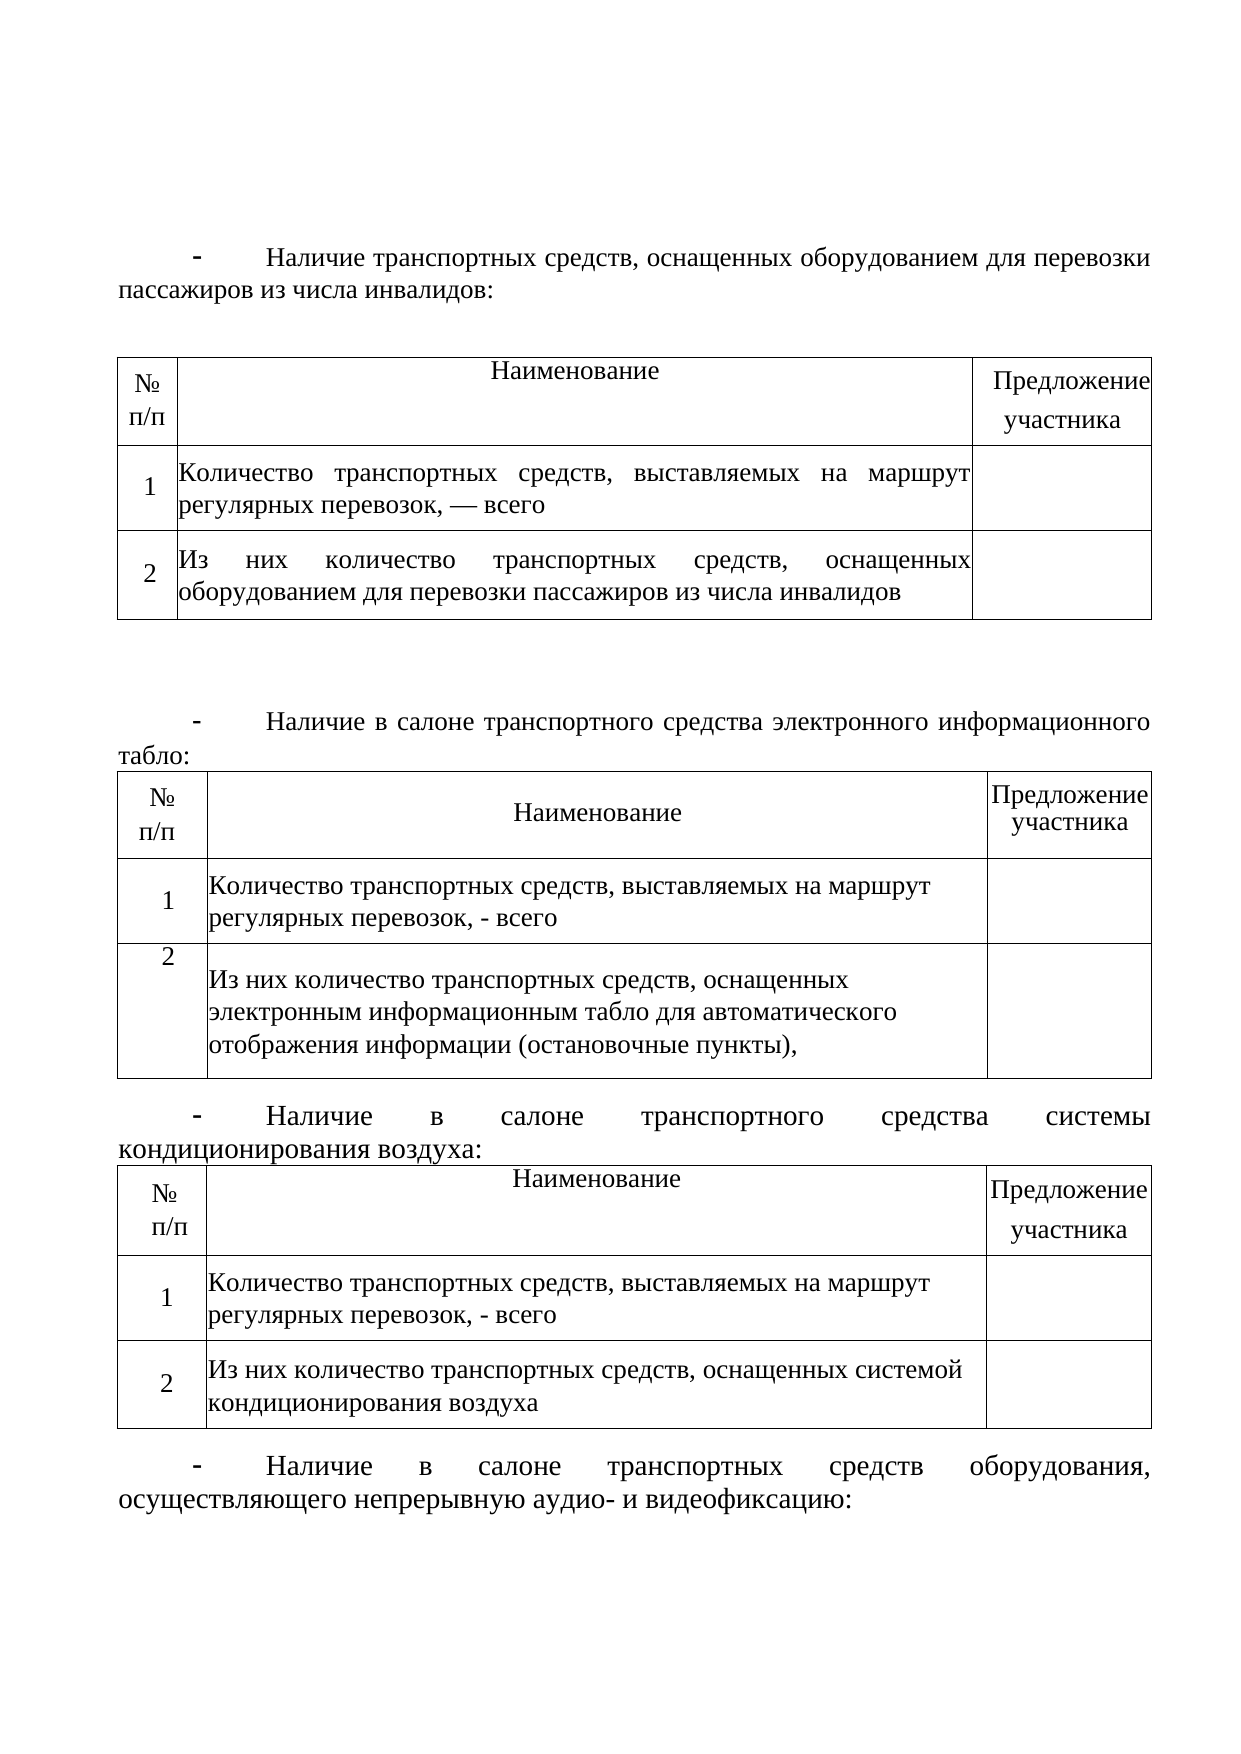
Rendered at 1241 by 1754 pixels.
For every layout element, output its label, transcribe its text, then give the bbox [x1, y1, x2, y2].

table_cell [988, 859, 1151, 943]
table_header Наименование [207, 1166, 986, 1255]
table_cell 1 [118, 859, 207, 943]
table_header № п/п [118, 772, 207, 858]
table_header Предложение участника [987, 1166, 1151, 1255]
list Наличие в салоне транспортного средства системы кондиционирования воздуха: [118, 1079, 1216, 1165]
table_header Предложение участника [973, 358, 1151, 444]
table_cell 2 [118, 1341, 206, 1428]
list Наличие транспортных средств, оснащенных оборудованием для перевозки пассажиров из числа инвалидов: [118, 223, 1216, 304]
table_cell [987, 1256, 1151, 1340]
table_cell 1 [118, 446, 177, 529]
table_header Предложение участника [988, 772, 1151, 858]
table_cell [988, 944, 1151, 1078]
table_header № п/п [118, 358, 177, 444]
table_cell Количество транспортных средств, выставляемых на маршрут регулярных перевозок, - всего [207, 1256, 986, 1340]
table_cell Количество транспортных средств, выставляемых на маршрут регулярных перевозок, - всего [208, 859, 987, 943]
table_cell [973, 531, 1151, 618]
table_header № п/п [118, 1166, 206, 1255]
table_cell 2 [118, 531, 177, 618]
table_cell 1 [118, 1256, 206, 1340]
table_cell [973, 446, 1151, 529]
table_cell Из них количество транспортных средств, оснащенных оборудованием для перевозки пассажиров из числа инвалидов [178, 531, 972, 618]
table_cell 2 [118, 944, 207, 1078]
table_header Наименование [178, 358, 972, 444]
table_cell Количество транспортных средств, выставляемых на маршрут регулярных перевозок, — всего [178, 446, 972, 529]
table_cell Из них количество транспортных средств, оснащенных системой кондиционирования воздуха [207, 1341, 986, 1428]
table_header Наименование [208, 772, 987, 858]
list Наличие в салоне транспортного средства электронного информационного табло: [118, 703, 1152, 771]
table_cell [987, 1341, 1151, 1428]
list Наличие в салоне транспортных средств оборудования, осуществляющего непрерывную аудио- и видеофиксацию: [118, 1429, 1216, 1515]
table_cell Из них количество транспортных средств, оснащенных электронным информационным табло для автоматического отображения информации (остановочные пункты), [208, 944, 987, 1078]
